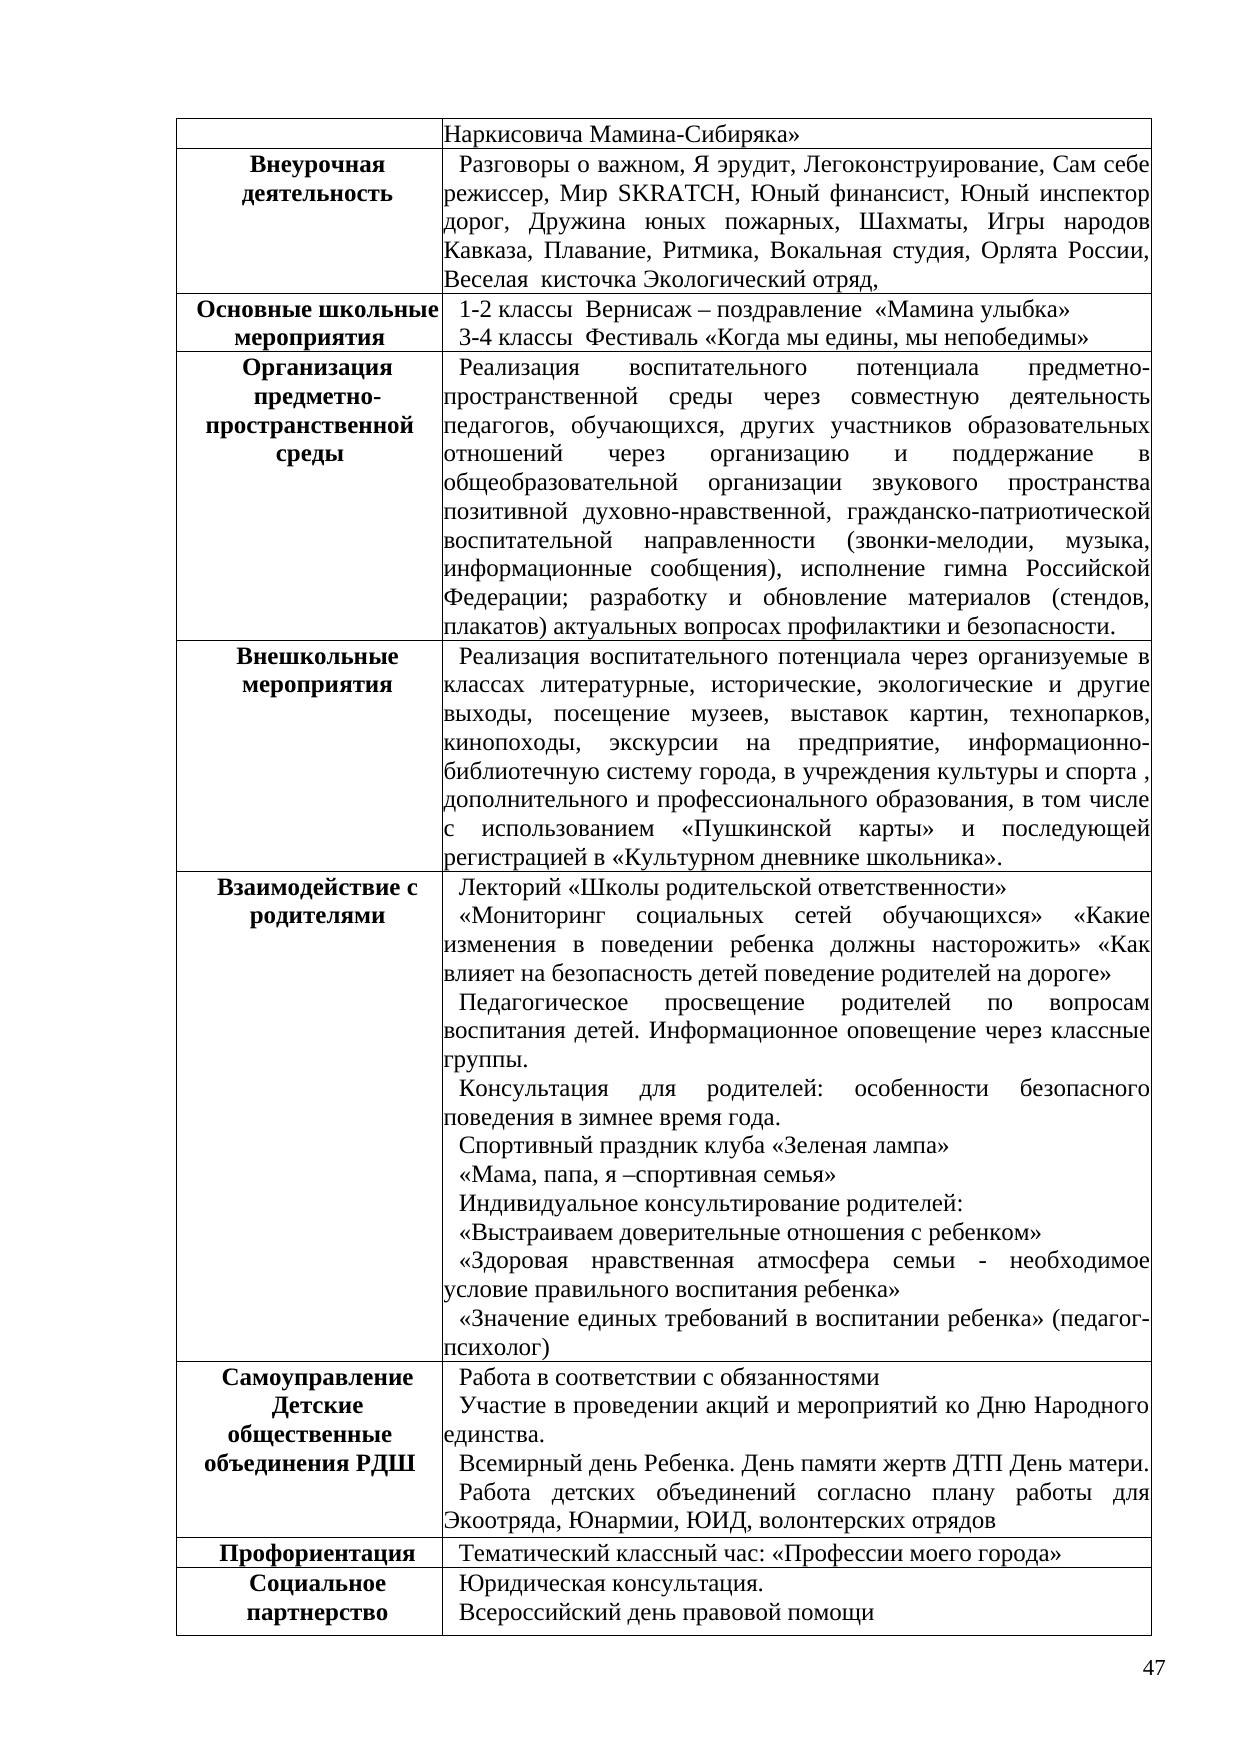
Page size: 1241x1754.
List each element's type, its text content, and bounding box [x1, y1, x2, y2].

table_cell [443, 119, 1151, 148]
table_cell Внешкольные мероприятия [177, 641, 442, 871]
table_cell Тематический классный час: «Профессии моего города» [443, 1538, 1151, 1567]
table_cell Работа в соответствии с обязанностями Участие в проведении акций и мероприятий ко Дню Народного единства. Всемирный день Ребенка. День памяти жертв ДТП День матери. Работа детских объединений согласно плану работы для Экоотряда, Юнармии, ЮИД, волонтерских отрядов [443, 1362, 1151, 1537]
table_cell Основные школьные мероприятия [177, 294, 442, 351]
table_cell Профориентация [177, 1538, 442, 1567]
table_cell Лекторий «Школы родительской ответственности» «Мониторинг социальных сетей обучающихся» «Какие изменения в поведении ребенка должны насторожить» «Как влияет на безопасность детей поведение родителей на дороге» Педагогическое просвещение родителей по вопросам воспитания детей. Информационное оповещение через классные группы. Консультация для родителей: особенности безопасного поведения в зимнее время года. Спортивный праздник клуба «Зеленая лампа» «Мама, папа, я –спортивная семья» Индивидуальное консультирование родителей: «Выстраиваем доверительные отношения с ребенком» «Здоровая нравственная атмосфера семьи - необходимое условие правильного воспитания ребенка» «Значение единых требований в воспитании ребенка» (педагог-психолог) [443, 872, 1151, 1361]
table_cell 1-2 классы Вернисаж – поздравление «Мамина улыбка» 3-4 классы Фестиваль «Когда мы едины, мы непобедимы» [443, 294, 1151, 351]
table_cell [177, 119, 442, 148]
table_cell Взаимодействие с родителями [177, 872, 442, 1361]
table_cell Реализация воспитательного потенциала через организуемые в классах литературные, исторические, экологические и другие выходы, посещение музеев, выставок картин, технопарков, кинопоходы, экскурсии на предприятие, информационно- библиотечную систему города, в учреждения культуры и спорта , дополнительного и профессионального образования, в том числе с использованием «Пушкинской карты» и последующей регистрацией в «Культурном дневнике школьника». [443, 641, 1151, 871]
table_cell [443, 1568, 1151, 1635]
table_cell Внеурочная деятельность [177, 149, 442, 293]
table_cell Реализация воспитательного потенциала предметно-пространственной среды через совместную деятельность педагогов, обучающихся, других участников образовательных отношений через организацию и поддержание в общеобразовательной организации звукового пространства позитивной духовно-нравственной, гражданско-патриотической воспитательной направленности (звонки-мелодии, музыка, информационные сообщения), исполнение гимна Российской Федерации; разработку и обновление материалов (стендов, плакатов) актуальных вопросах профилактики и безопасности. [443, 352, 1151, 640]
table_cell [177, 1568, 442, 1635]
table_cell Разговоры о важном, Я эрудит, Легоконструирование, Сам себе режиссер, Мир SKRATCH, Юный финансист, Юный инспектор дорог, Дружина юных пожарных, Шахматы, Игры народов Кавказа, Плавание, Ритмика, Вокальная студия, Орлята России, Веселая кисточка Экологический отряд, [443, 149, 1151, 293]
table_cell Самоуправление Детские общественные объединения РДШ [177, 1362, 442, 1537]
table_cell Организация предметно- пространственной среды [177, 352, 442, 640]
